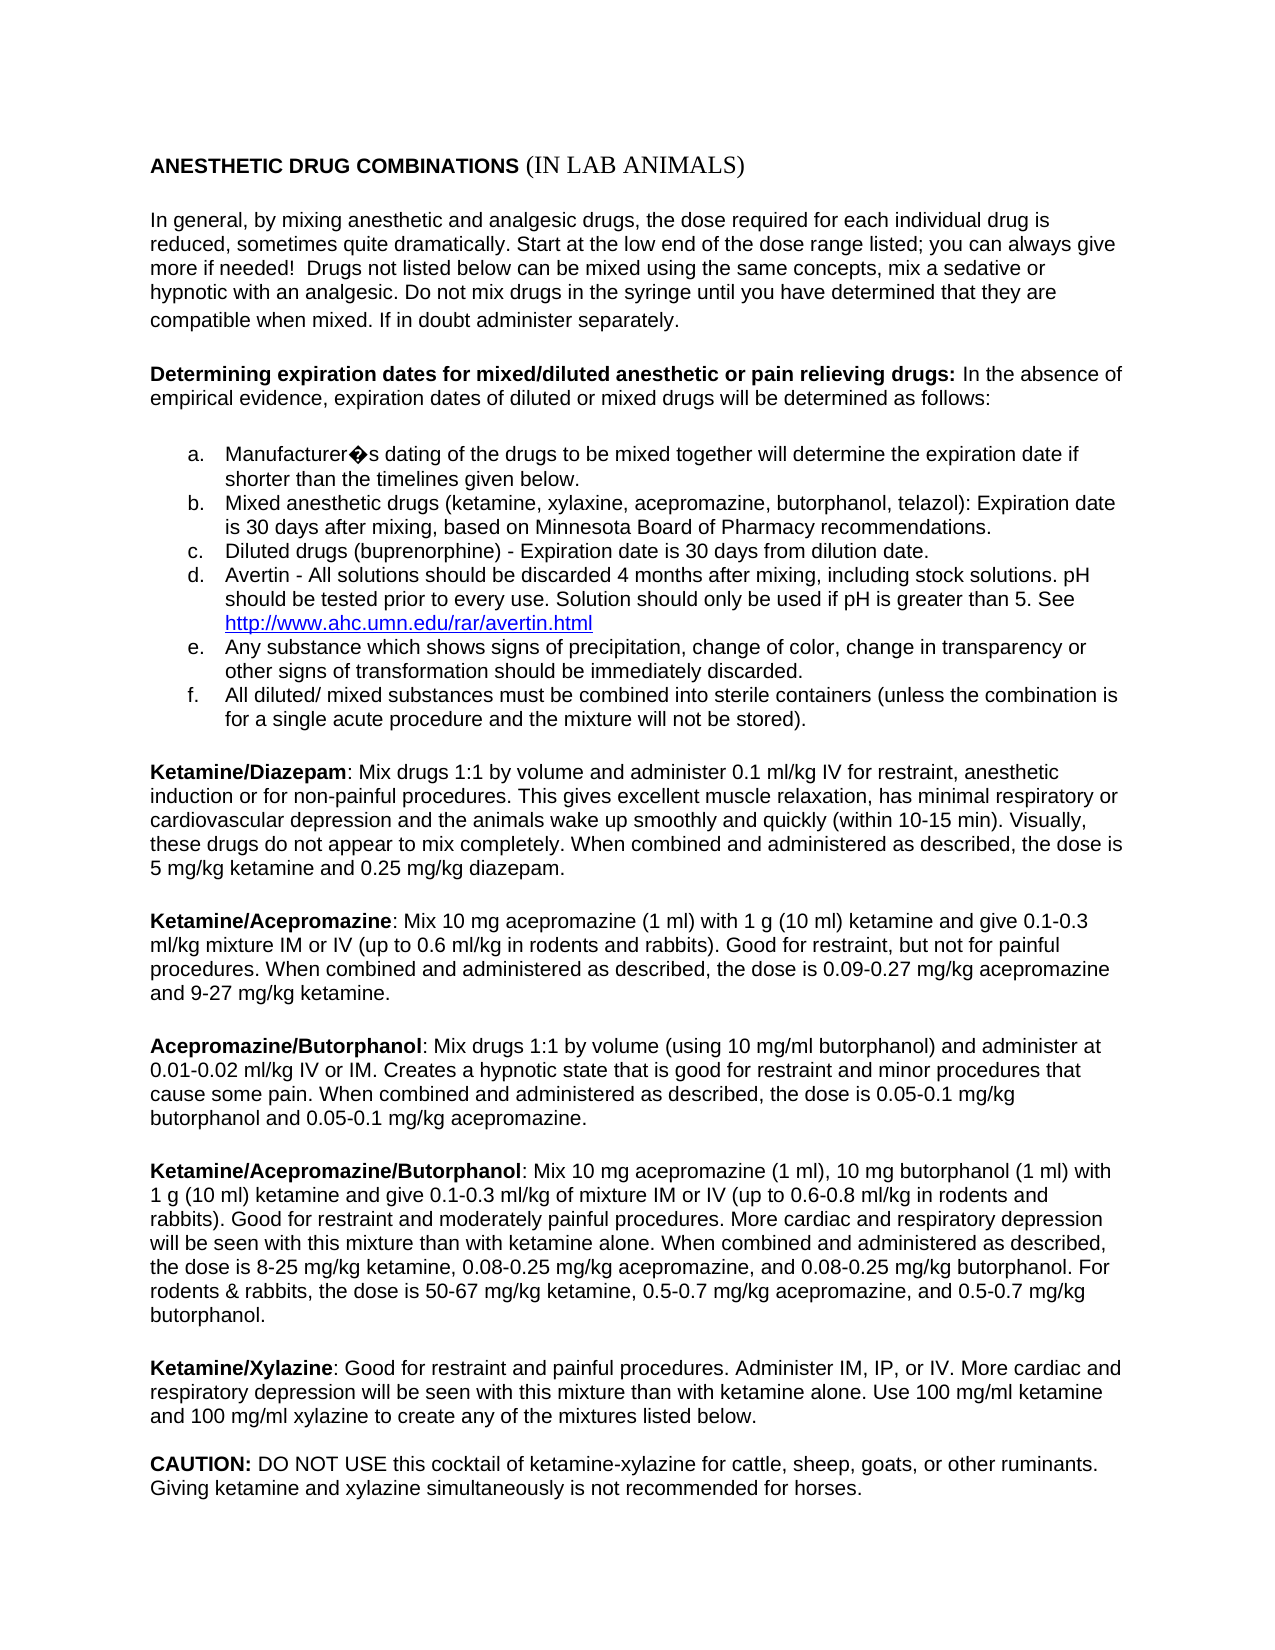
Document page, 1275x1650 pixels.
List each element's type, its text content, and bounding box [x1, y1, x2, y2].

list Diluted drugs (buprenorphine) - Expiration date is 30 days from dilution date. [187, 539, 1125, 563]
text Determining expiration dates for mixed/diluted anesthetic or pain relieving drugs: In the absence of empirical evidence, expiration dates of diluted or mixed drugs will be determined as follows: [150, 362, 1125, 409]
text Ketamine/Acepromazine: Mix 10 mg acepromazine (1 ml) with 1 g (10 ml) ketamine and give 0.1-0.3 ml/kg mixture IM or IV (up to 0.6 ml/kg in rodents and rabbits). Good for restraint, but not for painful procedures. When combined and administered as described, the dose is 0.09-0.27 mg/kg acepromazine and 9-27 mg/kg ketamine. [150, 909, 1125, 1005]
text In general, by mixing anesthetic and analgesic drugs, the dose required for each individual drug is reduced, sometimes quite dramatically. Start at the low end of the dose range listed; you can always give more if needed! Drugs not listed below can be mixed using the same concepts, mix a sedative or hypnotic with an analgesic. Do not mix drugs in the syringe until you have determined that they are compatible when mixed. If in doubt administer separately. [150, 208, 1125, 332]
list Any substance which shows signs of precipitation, change of color, change in transparency or other signs of transformation should be immediately discarded. [187, 635, 1125, 683]
list All diluted/ mixed substances must be combined into sterile containers (unless the combination is for a single acute procedure and the mixture will not be stored). [187, 683, 1125, 731]
text Ketamine/Xylazine: Good for restraint and painful procedures. Administer IM, IP, or IV. More cardiac and respiratory depression will be seen with this mixture than with ketamine alone. Use 100 mg/ml ketamine and 100 mg/ml xylazine to create any of the mixtures listed below. CAUTION: DO NOT USE this cocktail of ketamine-xylazine for cattle, sheep, goats, or other ruminants. Giving ketamine and xylazine simultaneously is not recommended for horses. [150, 1356, 1125, 1499]
text Acepromazine/Butorphanol: Mix drugs 1:1 by volume (using 10 mg/ml butorphanol) and administer at 0.01-0.02 ml/kg IV or IM. Creates a hypnotic state that is good for restraint and minor procedures that cause some pain. When combined and administered as described, the dose is 0.05-0.1 mg/kg butorphanol and 0.05-0.1 mg/kg acepromazine. [150, 1034, 1125, 1130]
list Avertin - All solutions should be discarded 4 months after mixing, including stock solutions. pH should be tested prior to every use. Solution should only be used if pH is greater than 5. See http://www.ahc.umn.edu/rar/avertin.html [187, 563, 1125, 635]
text ANESTHETIC DRUG COMBINATIONS (IN LAB ANIMALS) [150, 150, 1125, 179]
list Mixed anesthetic drugs (ketamine, xylaxine, acepromazine, butorphanol, telazol): Expiration date is 30 days after mixing, based on Minnesota Board of Pharmacy recommendations. [187, 491, 1125, 539]
text Ketamine/Diazepam: Mix drugs 1:1 by volume and administer 0.1 ml/kg IV for restraint, anesthetic induction or for non-painful procedures. This gives excellent muscle relaxation, has minimal respiratory or cardiovascular depression and the animals wake up smoothly and quickly (within 10-15 min). Visually, these drugs do not appear to mix completely. When combined and administered as described, the dose is 5 mg/kg ketamine and 0.25 mg/kg diazepam. [150, 760, 1125, 880]
list Manufacturer�s dating of the drugs to be mixed together will determine the expiration date if shorter than the timelines given below. [187, 439, 1125, 491]
text Ketamine/Acepromazine/Butorphanol: Mix 10 mg acepromazine (1 ml), 10 mg butorphanol (1 ml) with 1 g (10 ml) ketamine and give 0.1-0.3 ml/kg of mixture IM or IV (up to 0.6-0.8 ml/kg in rodents and rabbits). Good for restraint and moderately painful procedures. More cardiac and respiratory depression will be seen with this mixture than with ketamine alone. When combined and administered as described, the dose is 8-25 mg/kg ketamine, 0.08-0.25 mg/kg acepromazine, and 0.08-0.25 mg/kg butorphanol. For rodents & rabbits, the dose is 50-67 mg/kg ketamine, 0.5-0.7 mg/kg acepromazine, and 0.5-0.7 mg/kg butorphanol. [150, 1159, 1125, 1327]
